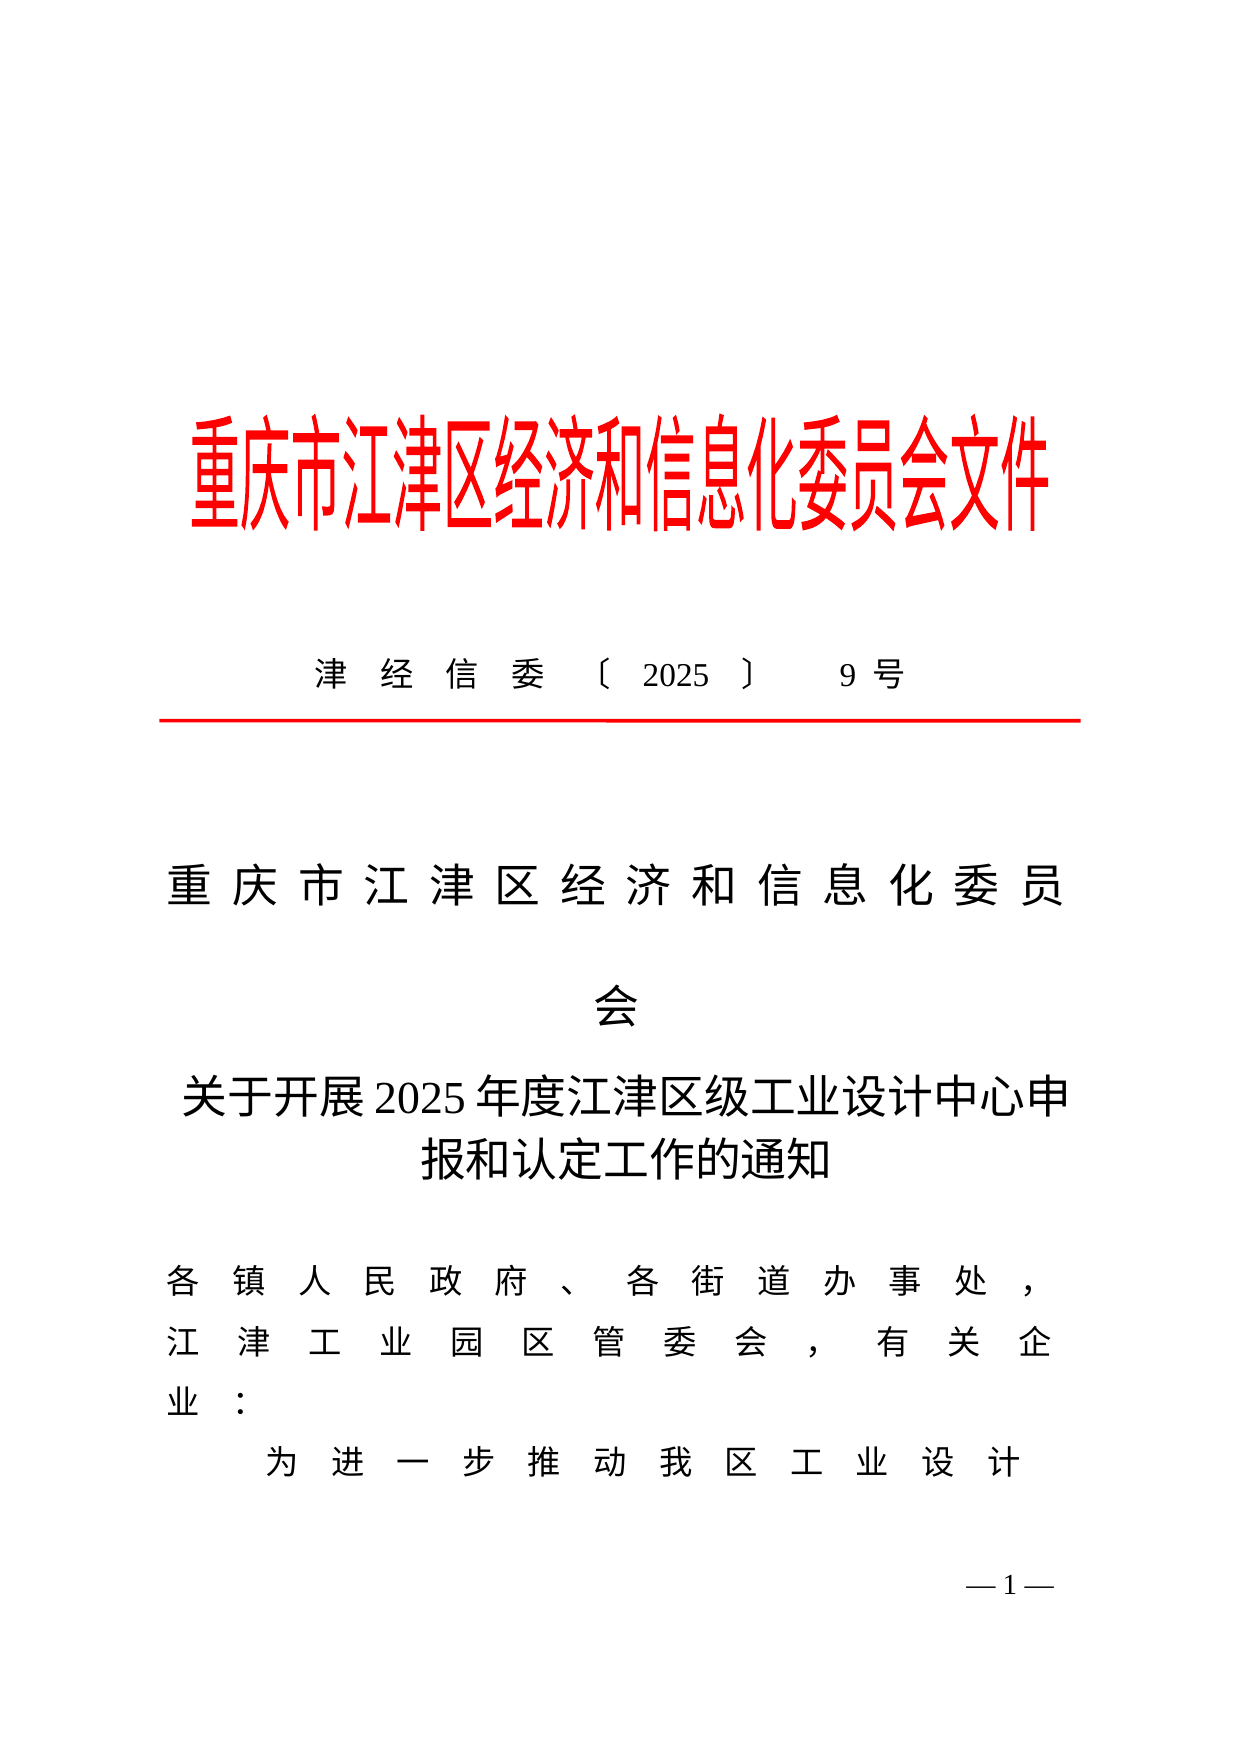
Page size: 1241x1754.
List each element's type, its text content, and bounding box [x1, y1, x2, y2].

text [167, 1430, 1085, 1490]
text 各镇人民政府、各街道办事处，江津工业园区管委会，有关企业： [167, 1249, 1085, 1430]
text 津经信委〔2025〕 9号 [167, 642, 1085, 702]
text 关于开展2025年度江津区级工业设计中心申报和认定工作的通知 [167, 1064, 1085, 1189]
text 重庆市江津区经济和信息化委员会 [167, 822, 1085, 1064]
